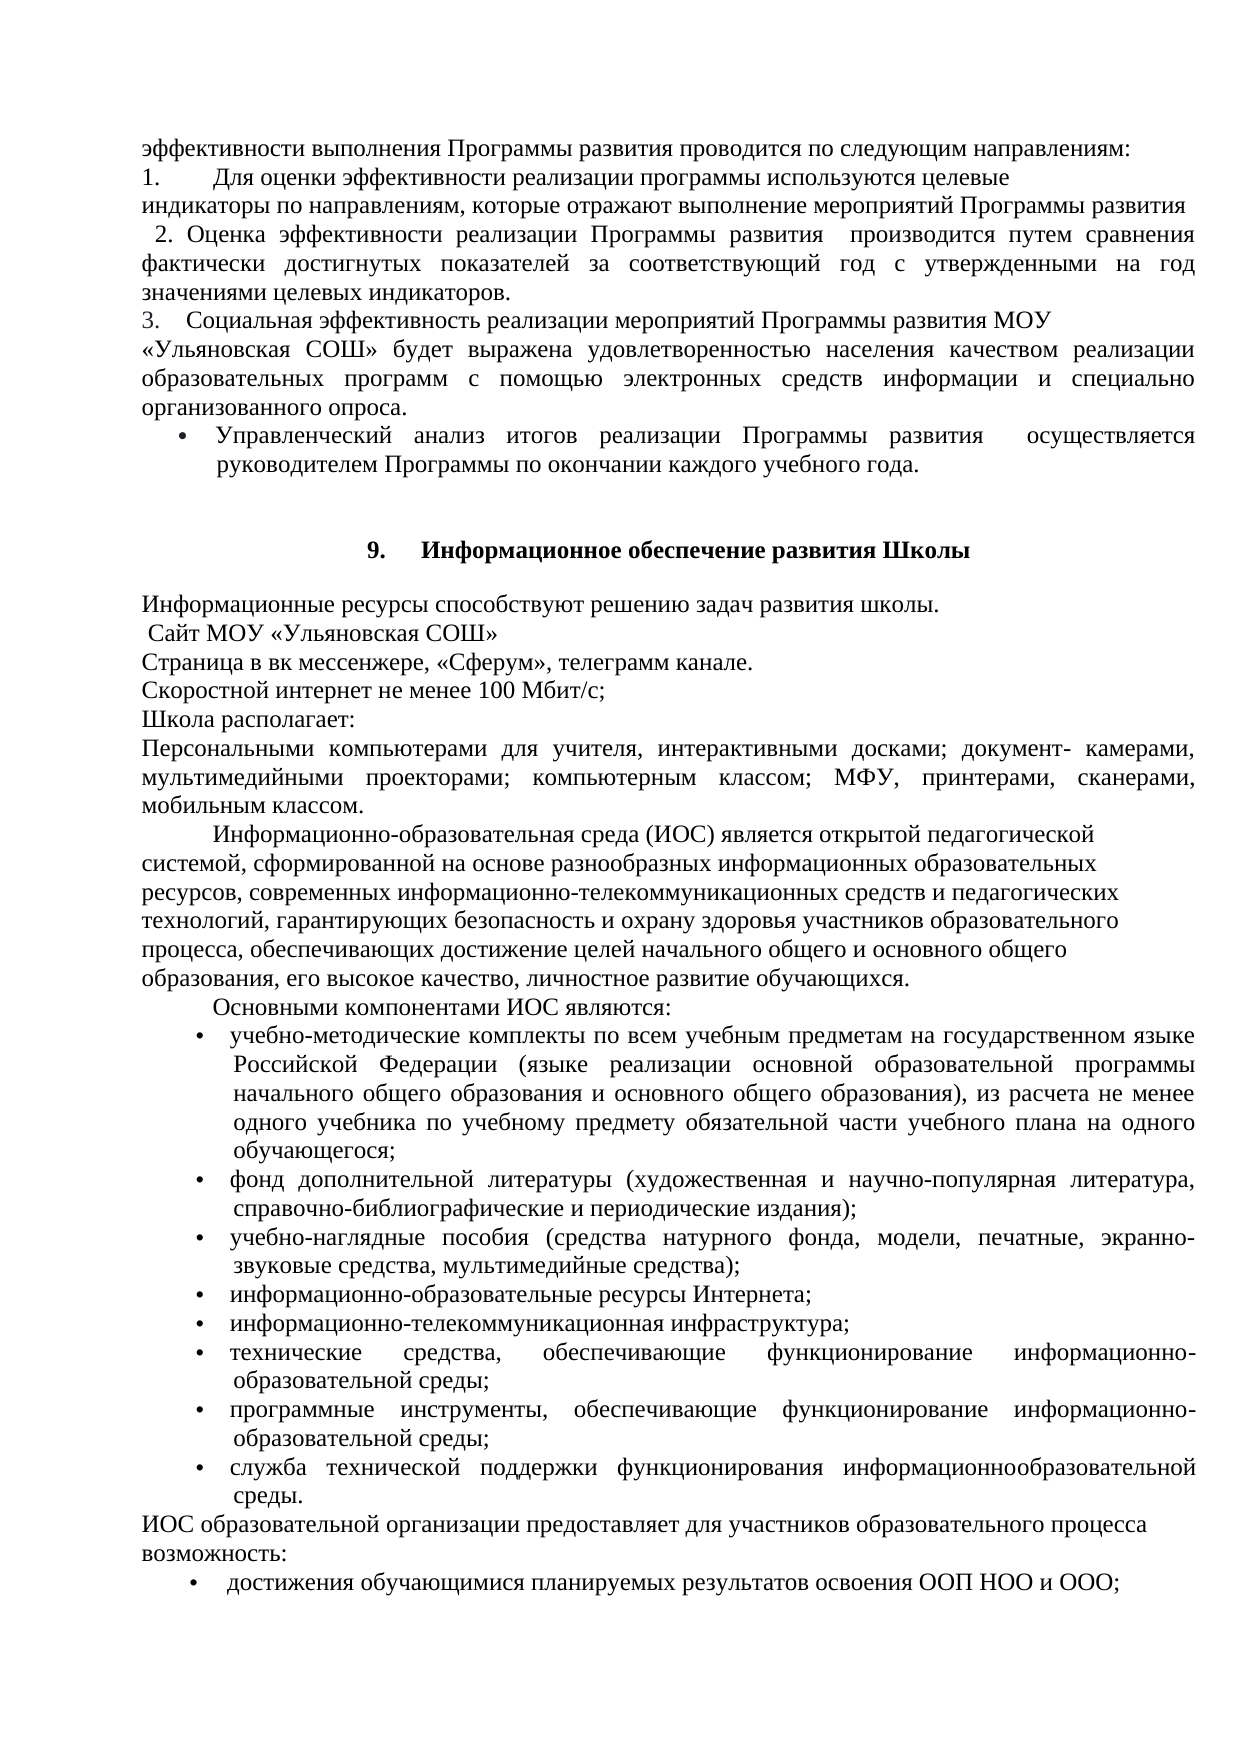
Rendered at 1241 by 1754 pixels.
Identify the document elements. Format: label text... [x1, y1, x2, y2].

list Для оценки эффективности реализации программы используются целевые [141, 162, 1196, 190]
text 2. Оценка эффективности реализации Программы развития производится путем сравнения фактически достигнутых показателей за соответствующий год с утвержденными на год значениями целевых индикаторов. [141, 219, 1196, 305]
text ИОС образовательной организации предоставляет для участников образовательного процесса возможность: [141, 1509, 1196, 1567]
text Скоростной интернет не менее 100 Мбит/с; [141, 675, 1196, 704]
list информационно-образовательные ресурсы Интернета; [141, 1279, 1196, 1308]
text эффективности выполнения Программы развития проводится по следующим направлениям: [141, 133, 1196, 162]
list учебно-методические комплекты по всем учебным предметам на государственном языке Российской Федерации (языке реализации основной образовательной программы начального общего образования и основного общего образования), из расчета не менее одного учебника по учебному предмету обязательной части учебного плана на одного обучающегося; [196, 1020, 1196, 1164]
text индикаторы по направлениям, которые отражают выполнение мероприятий Программы развития [141, 190, 1196, 219]
list Социальная эффективность реализации мероприятий Программы развития МОУ [141, 305, 1196, 334]
text Персональными компьютерами для учителя, интерактивными досками; документ- камерами, мультимедийными проекторами; компьютерным классом; МФУ, принтерами, сканерами, мобильным классом. [141, 733, 1196, 819]
text Информационные ресурсы способствуют решению задач развития школы. [141, 589, 1196, 618]
list информационно-телекоммуникационная инфраструктура; [141, 1308, 1196, 1337]
list технические средства, обеспечивающие функционирование информационнообразовательной среды; [196, 1337, 1196, 1394]
text Сайт МОУ «Ульяновская СОШ» [141, 618, 1196, 647]
text Информационно-образовательная среда (ИОС) является открытой педагогической системой, сформированной на основе разнообразных информационных образовательных ресурсов, современных информационно-телекоммуникационных средств и педагогических технологий, гарантирующих безопасность и охрану здоровья участников образовательного процесса, обеспечивающих достижение целей начального общего и основного общего образования, его высокое качество, личностное развитие обучающихся. [141, 819, 1196, 992]
text Страница в вк мессенжере, «Сферум», телеграмм канале. [141, 647, 1196, 675]
list фонд дополнительной литературы (художественная и научно-популярная литература, справочно-библиографические и периодические издания); [196, 1164, 1196, 1222]
list учебно-наглядные пособия (средства натурного фонда, модели, печатные, экранно-звуковые средства, мультимедийные средства); [196, 1222, 1196, 1279]
list достижения обучающимися планируемых результатов освоения ООП НОО и ООО; [189, 1567, 1196, 1595]
list программные инструменты, обеспечивающие функционирование информационнообразовательной среды; [196, 1394, 1196, 1452]
text Школа располагает: [141, 704, 1196, 733]
text «Ульяновская СОШ» будет выражена удовлетворенностью населения качеством реализации образовательных программ с помощью электронных средств информации и специально организованного опроса. [141, 334, 1196, 420]
list служба технической поддержки функционирования информационнообразовательной среды. [196, 1452, 1196, 1509]
list Информационное обеспечение развития Школы [141, 535, 1196, 564]
list Управленческий анализ итогов реализации Программы развития осуществляется руководителем Программы по окончании каждого учебного года. [179, 420, 1196, 478]
text Основными компонентами ИОС являются: [141, 992, 1196, 1020]
